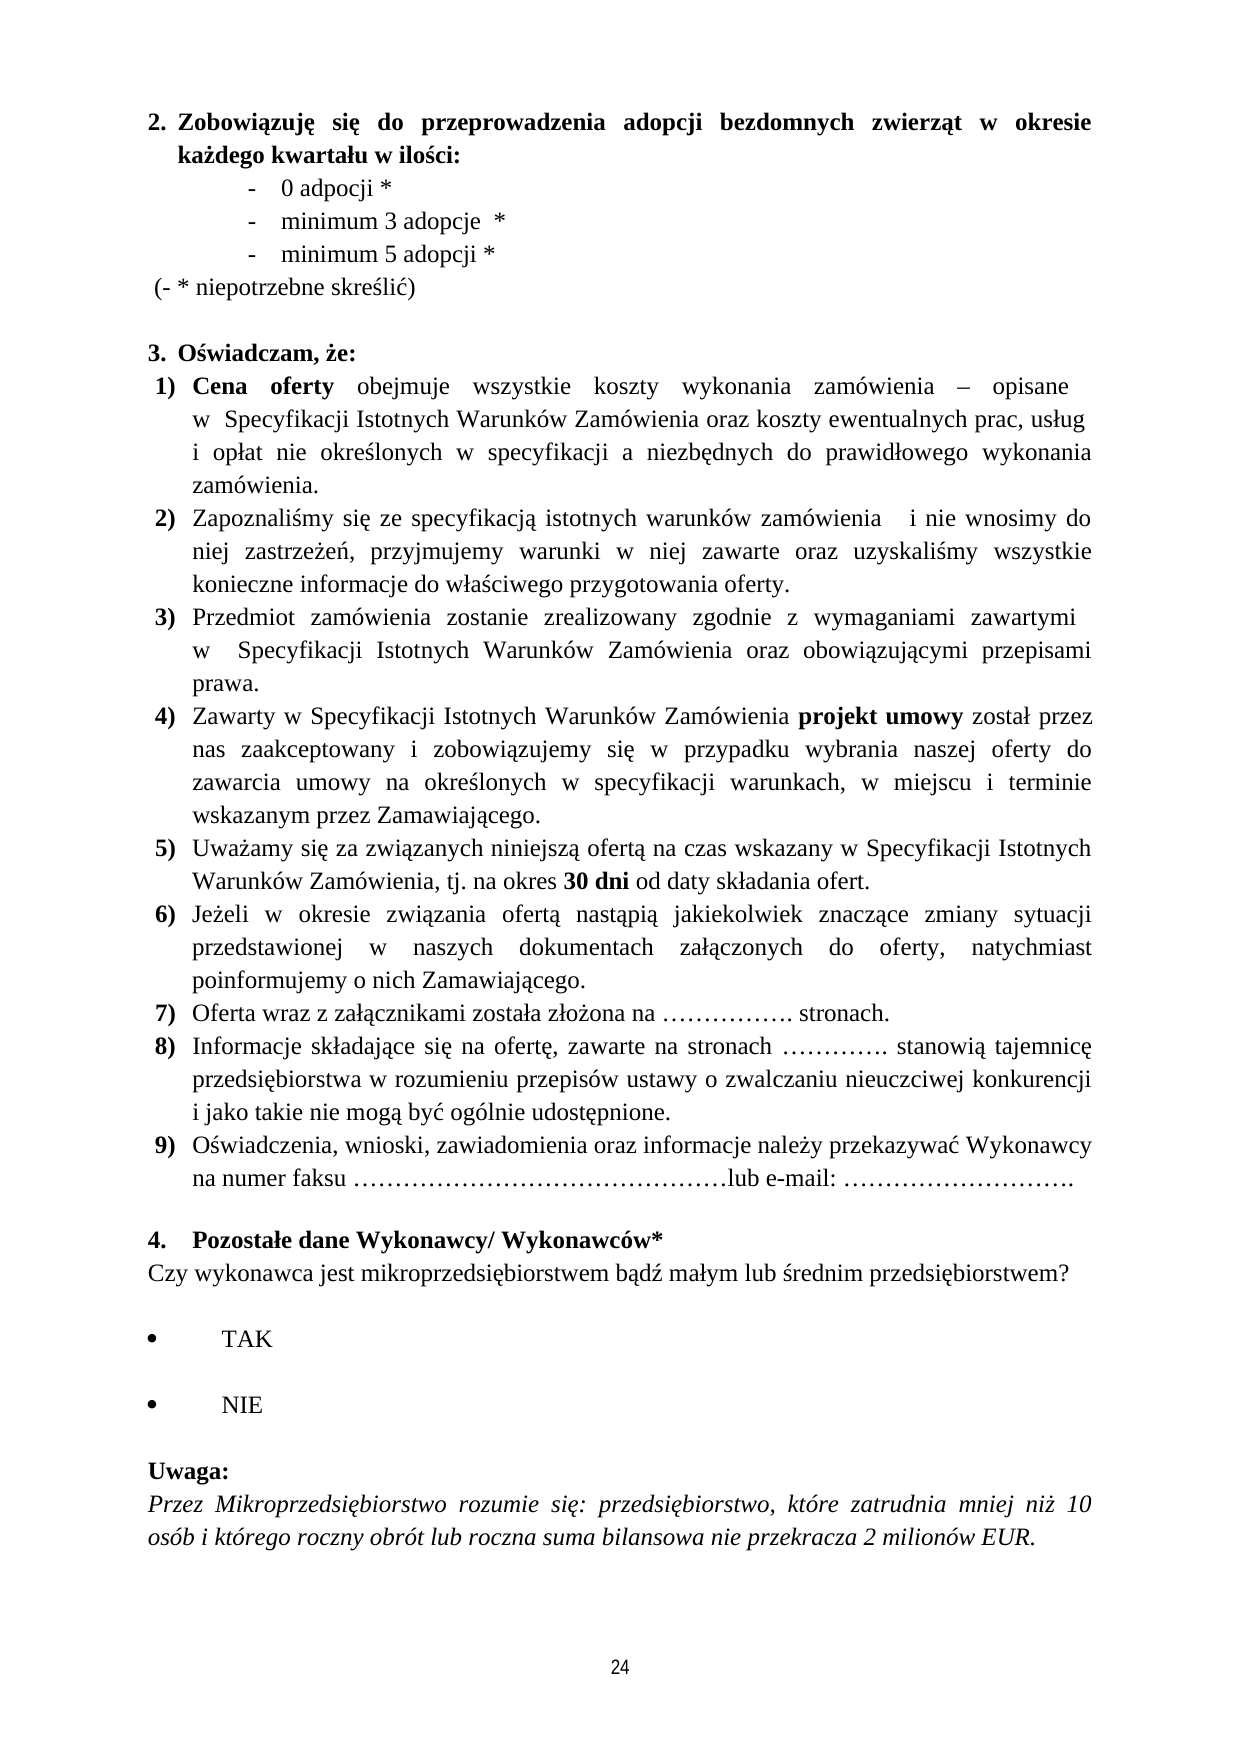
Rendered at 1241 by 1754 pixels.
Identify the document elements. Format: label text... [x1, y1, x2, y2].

list Zawarty w Specyfikacji Istotnych Warunków Zamówienia projekt umowy został przez nas zaakceptowany i zobowiązujemy się w przypadku wybrania naszej oferty do zawarcia umowy na określonych w specyfikacji warunkach, w miejscu i terminie wskazanym przez Zamawiającego. [154, 701, 1093, 829]
text (- * niepotrzebne skreślić) [148, 272, 1093, 301]
text - 0 adpocji * [148, 173, 1093, 202]
list Informacje składające się na ofertę, zawarte na stronach …………. stanowią tajemnicę przedsiębiorstwa w rozumieniu przepisów ustawy o zwalczaniu nieuczciwej konkurencji i jako takie nie mogą być ogólnie udostępnione. [154, 1031, 1093, 1126]
text - minimum 5 adopcji * [148, 239, 1093, 268]
list Oświadczam, że: [148, 338, 1093, 367]
list Oświadczenia, wnioski, zawiadomienia oraz informacje należy przekazywać Wykonawcy na numer faksu ………………………………………lub e-mail: ………………………. [154, 1131, 1093, 1192]
list Zapoznaliśmy się ze specyfikacją istotnych warunków zamówienia i nie wnosimy do niej zastrzeżeń, przyjmujemy warunki w niej zawarte oraz uzyskaliśmy wszystkie konieczne informacje do właściwego przygotowania oferty. [154, 503, 1093, 598]
list Cena oferty obejmuje wszystkie koszty wykonania zamówienia – opisane w Specyfikacji Istotnych Warunków Zamówienia oraz koszty ewentualnych prac, usług i opłat nie określonych w specyfikacji a niezbędnych do prawidłowego wykonania zamówienia. [154, 371, 1093, 499]
text NIE [148, 1390, 1093, 1419]
list Przedmiot zamówienia zostanie zrealizowany zgodnie z wymaganiami zawartymi w Specyfikacji Istotnych Warunków Zamówienia oraz obowiązującymi przepisami prawa. [154, 602, 1093, 697]
list Oferta wraz z załącznikami została złożona na ……………. stronach. [155, 998, 1093, 1027]
list Jeżeli w okresie związania ofertą nastąpią jakiekolwiek znaczące zmiany sytuacji przedstawionej w naszych dokumentach załączonych do oferty, natychmiast poinformujemy o nich Zamawiającego. [155, 899, 1093, 994]
list Uważamy się za związanych niniejszą ofertą na czas wskazany w Specyfikacji Istotnych Warunków Zamówienia, tj. na okres 30 dni od daty składania ofert. [155, 833, 1093, 895]
list Pozostałe dane Wykonawcy/ Wykonawców* [148, 1225, 1093, 1254]
text TAK [148, 1324, 1093, 1353]
list Zobowiązuję się do przeprowadzenia adopcji bezdomnych zwierząt w okresie każdego kwartału w ilości: [148, 107, 1093, 169]
text Przez Mikroprzedsiębiorstwo rozumie się: przedsiębiorstwo, które zatrudnia mniej niż 10 osób i którego roczny obrót lub roczna suma bilansowa nie przekracza 2 milionów EUR. [148, 1489, 1093, 1551]
text - minimum 3 adopcje * [148, 206, 1093, 235]
text Czy wykonawca jest mikroprzedsiębiorstwem bądź małym lub średnim przedsiębiorstwem? [148, 1258, 1093, 1287]
text Uwaga: [148, 1456, 1093, 1485]
